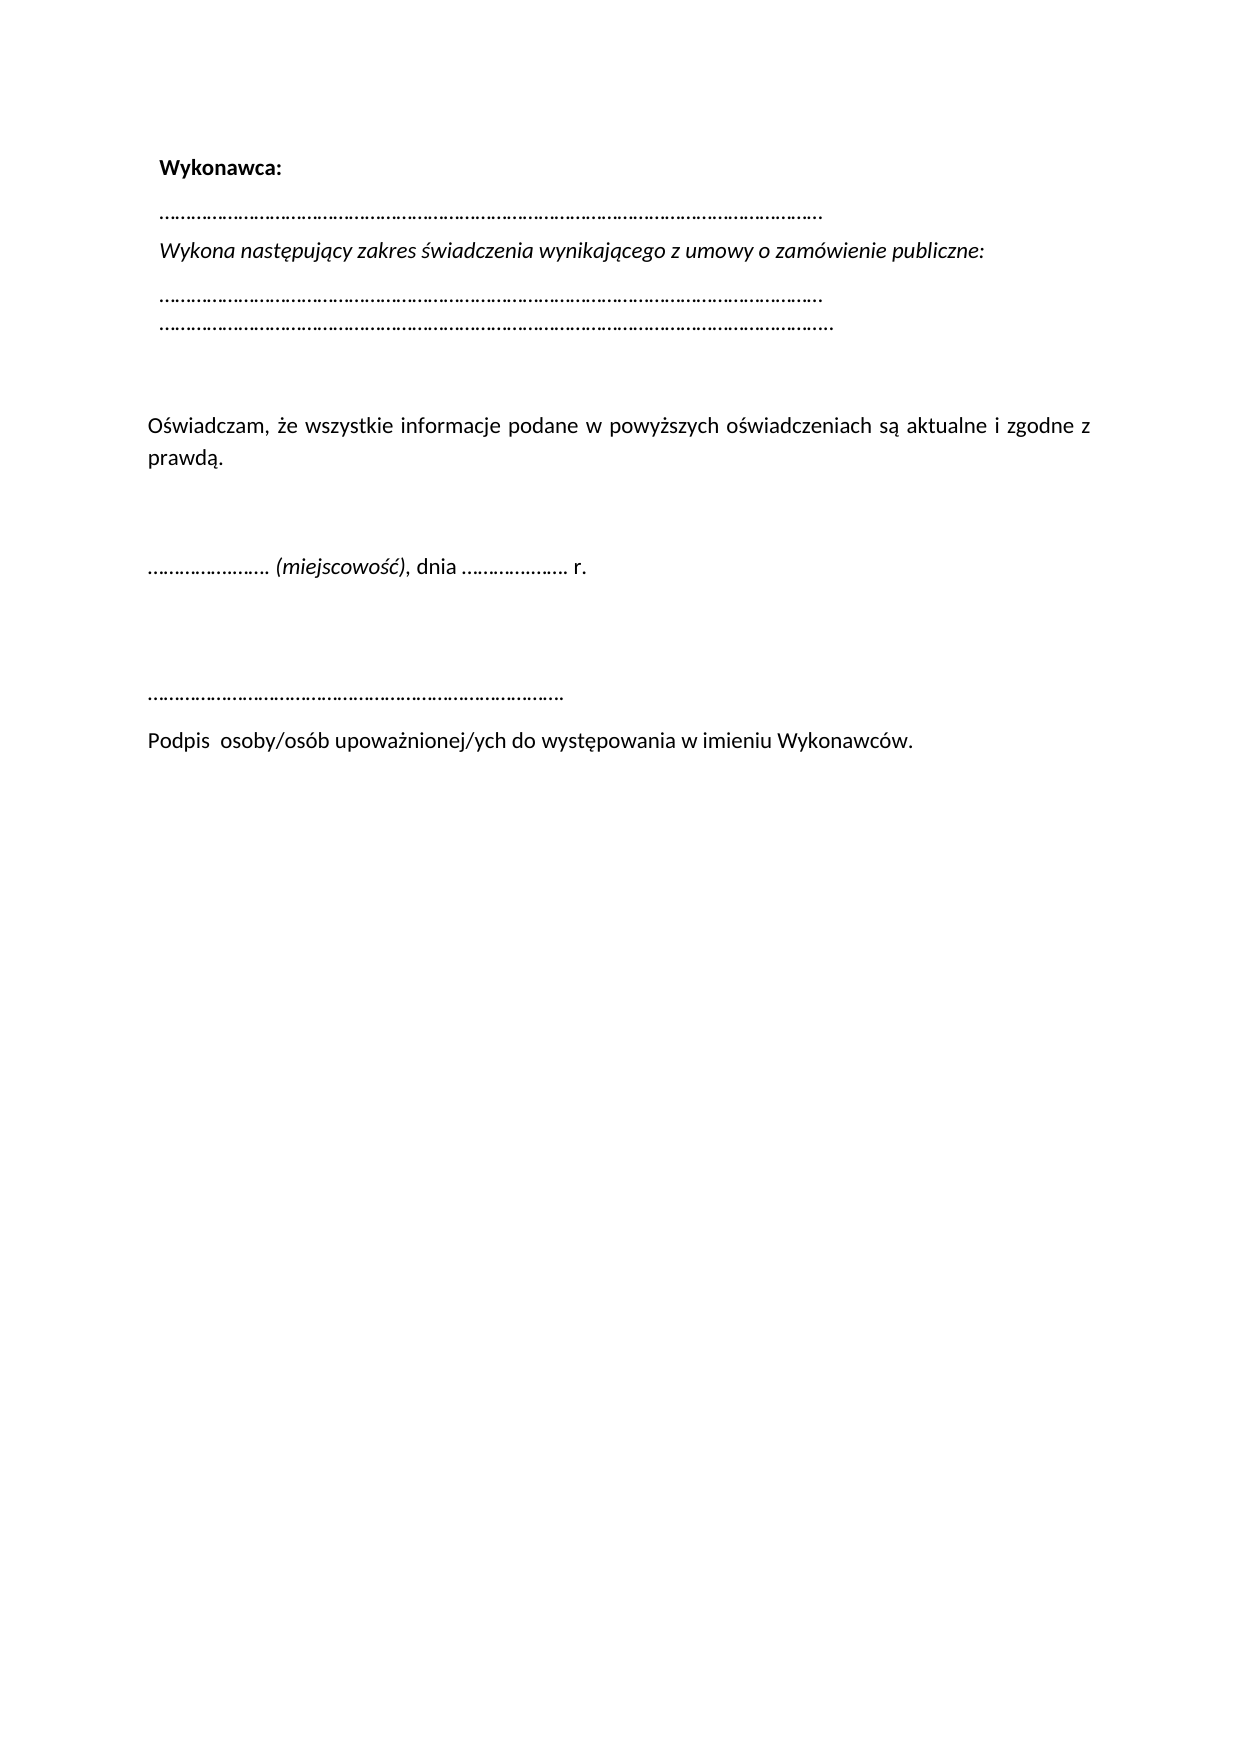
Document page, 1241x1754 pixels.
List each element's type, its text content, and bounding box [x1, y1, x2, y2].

text ……………………………………………………………………. [148, 678, 1093, 706]
text Podpis osoby/osób upoważnionej/ych do występowania w imieniu Wykonawców. [148, 727, 1093, 754]
table_cell ……………………………………………………………………………………………………………… [153, 191, 1122, 231]
text Oświadczam, że wszystkie informacje podane w powyższych oświadczeniach są aktualne i zgodne z prawdą. [148, 411, 1093, 471]
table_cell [153, 231, 1122, 274]
table_cell Wykonawca: [153, 148, 1122, 191]
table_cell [153, 275, 1122, 346]
text …………….……. (miejscowość), dnia ………….……. r. [148, 552, 1093, 580]
